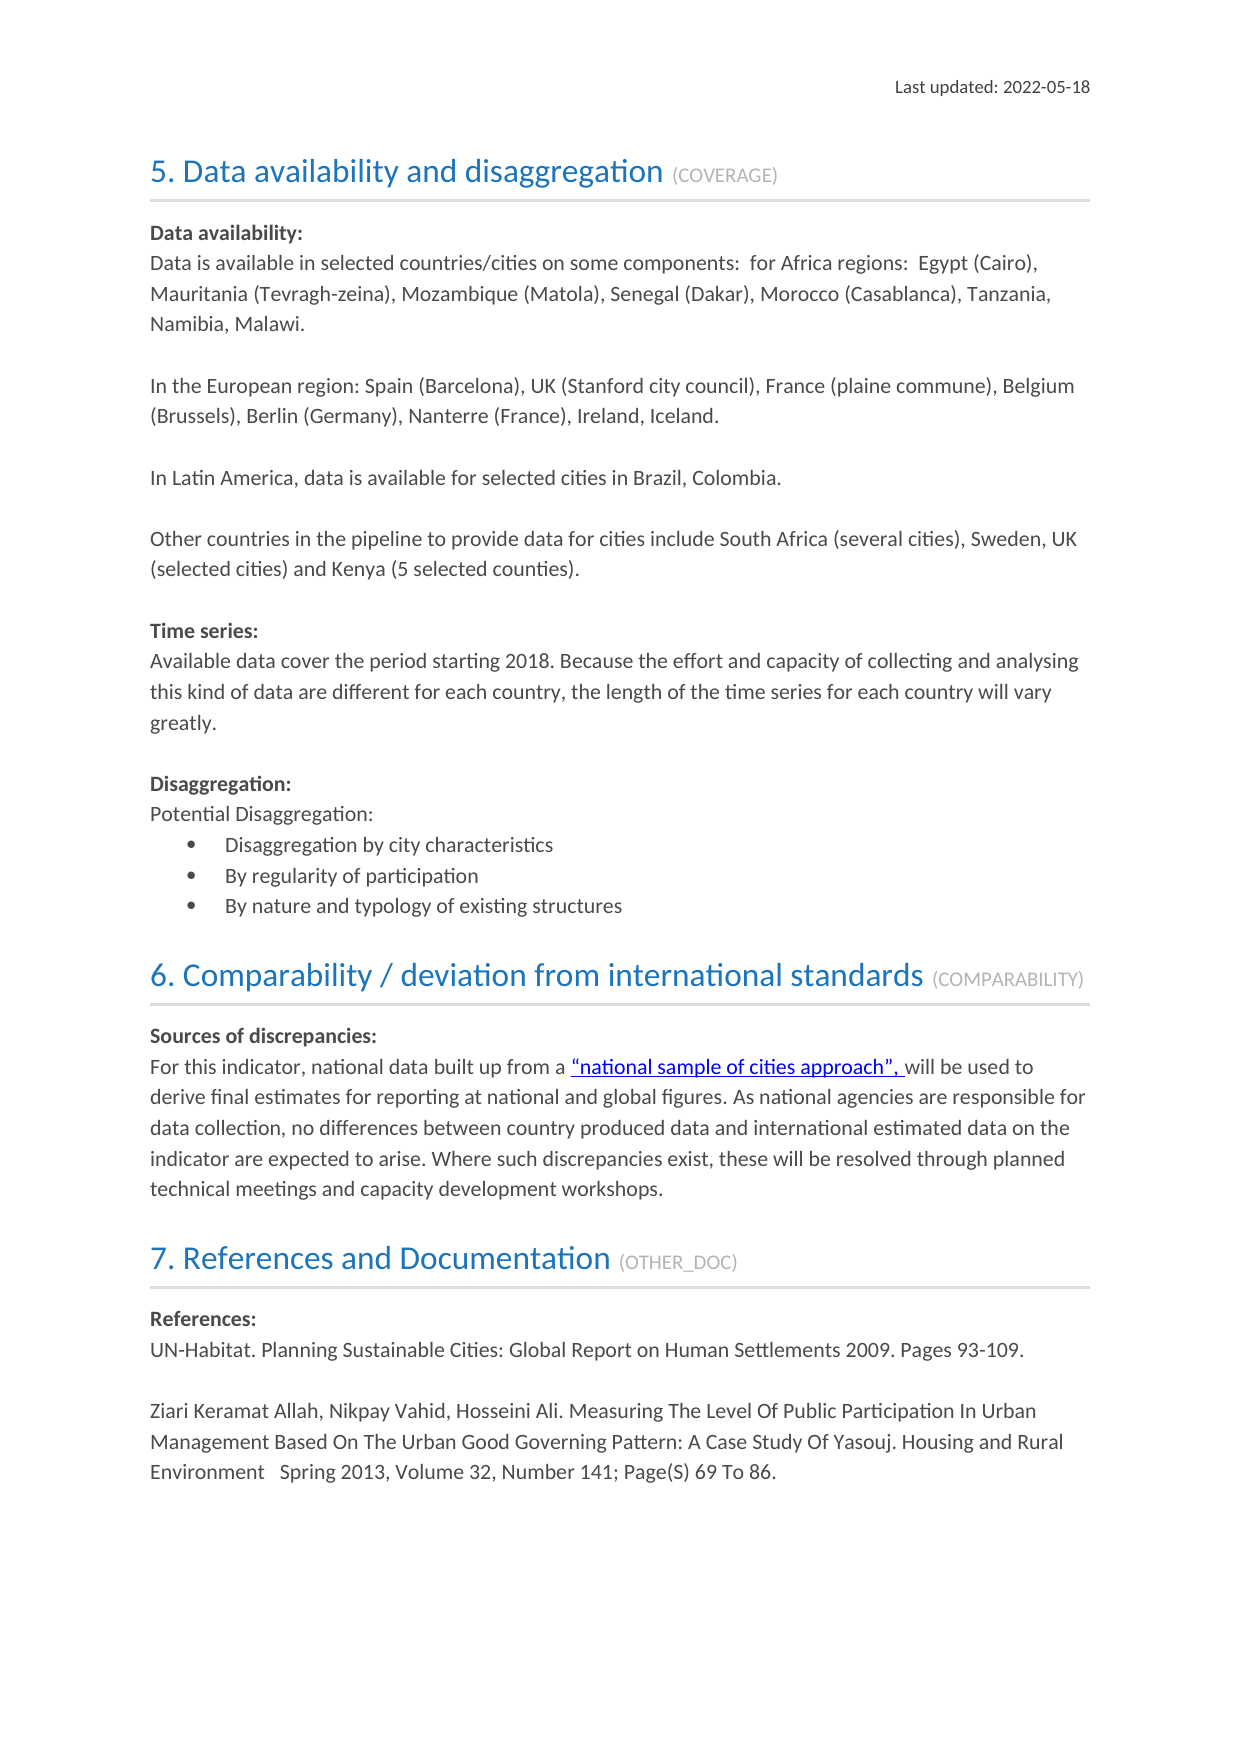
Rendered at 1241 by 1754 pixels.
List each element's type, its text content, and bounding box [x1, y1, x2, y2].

text Potential Disaggregation: [150, 801, 1090, 827]
text Ziari Keramat Allah, Nikpay Vahid, Hosseini Ali. Measuring The Level Of Public Participation In Urban Management Based On The Urban Good Governing Pattern: A Case Study Of Yasouj. Housing and Rural Environment Spring 2013, Volume 32, Number 141; Page(S) 69 To 86. [150, 1397, 1090, 1485]
text Data availability: [150, 219, 1090, 245]
text 6. Comparability / deviation from international standards (COMPARABILITY) [150, 954, 1090, 1003]
text For this indicator, national data built up from a “national sample of cities approach”, will be used to derive final estimates for reporting at national and global figures. As national agencies are responsible for data collection, no differences between country produced data and international estimated data on the indicator are expected to arise. Where such discrepancies exist, these will be resolved through planned technical meetings and capacity development workshops. [150, 1053, 1090, 1202]
text References: [150, 1305, 1090, 1332]
text Time series: [150, 617, 1090, 643]
text UN-Habitat. Planning Sustainable Cities: Global Report on Human Settlements 2009. Pages 93-109. [150, 1336, 1090, 1363]
text In Latin America, data is available for selected cities in Brazil, Colombia. [150, 464, 1090, 490]
text 7. References and Documentation (OTHER_DOC) [150, 1237, 1090, 1286]
text Disaggregation: [150, 770, 1090, 797]
list By regularity of participation [187, 862, 1090, 888]
list By nature and typology of existing structures [187, 892, 1090, 919]
text Other countries in the pipeline to provide data for cities include South Africa (several cities), Sweden, UK (selected cities) and Kenya (5 selected counties). [150, 525, 1090, 582]
text In the European region: Spain (Barcelona), UK (Stanford city council), France (plaine commune), Belgium (Brussels), Berlin (Germany), Nanterre (France), Ireland, Iceland. [150, 372, 1090, 429]
list Disaggregation by city characteristics [187, 831, 1090, 858]
text Data is available in selected countries/cities on some components: for Africa regions: Egypt (Cairo), Mauritania (Tevragh-zeina), Mozambique (Matola), Senegal (Dakar), Morocco (Casablanca), Tanzania, Namibia, Malawi. [150, 249, 1090, 337]
text Available data cover the period starting 2018. Because the effort and capacity of collecting and analysing this kind of data are different for each country, the length of the time series for each country will vary greatly. [150, 647, 1090, 735]
text 5. Data availability and disaggregation (COVERAGE) [150, 150, 1090, 199]
text Sources of discrepancies: [150, 1022, 1090, 1049]
